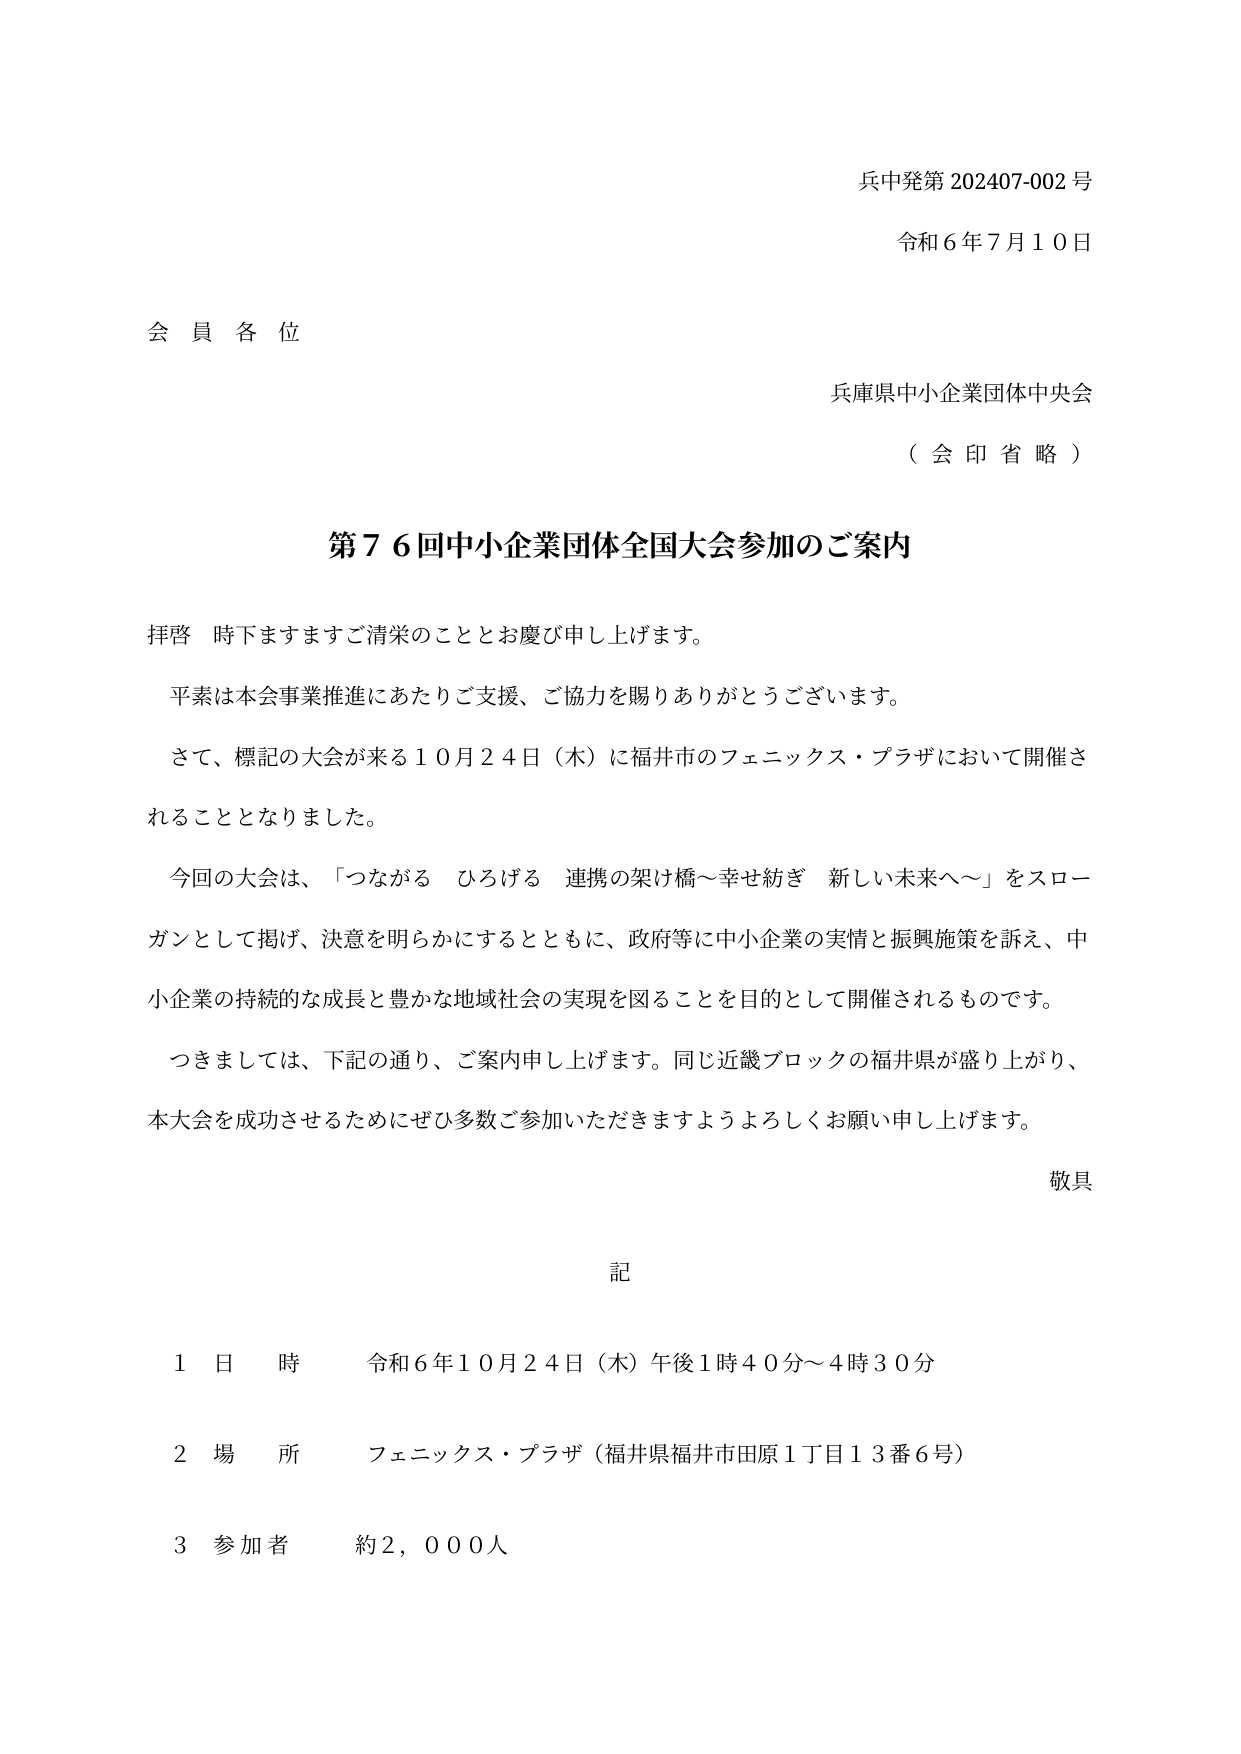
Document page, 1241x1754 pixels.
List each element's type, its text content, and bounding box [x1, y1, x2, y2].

text ３ 参加者 約２，０００人 [147, 1513, 1093, 1574]
text 拝啓 時下ますますご清栄のこととお慶び申し上げます。 [147, 604, 1093, 665]
text つきましては、下記の通り、ご案内申し上げます。同じ近畿ブロックの福井県が盛り上がり、本大会を成功させるためにぜひ多数ご参加いただきますようよろしくお願い申し上げます。 [147, 1028, 1093, 1150]
text 兵中発第202407-002号 [147, 149, 1093, 210]
text 会 員 各 位 [147, 301, 1093, 362]
text 今回の大会は、「つながる ひろげる 連携の架け橋～幸せ紡ぎ 新しい未来へ～」をスローガンとして掲げ、決意を明らかにするとともに、政府等に中小企業の実情と振興施策を訴え、中小企業の持続的な成長と豊かな地域社会の実現を図ることを目的として開催されるものです。 [147, 847, 1093, 1028]
text 第７６回中小企業団体全国大会参加のご案内 [147, 513, 1093, 574]
text 記 [147, 1241, 1093, 1301]
text １ 日 時 令和６年１０月２４日（木）午後１時４０分～４時３０分 [147, 1332, 1093, 1392]
text ２ 場 所 フェニックス・プラザ（福井県福井市田原１丁目１３番６号） [147, 1423, 1093, 1483]
text 平素は本会事業推進にあたりご支援、ご協力を賜りありがとうございます。 [147, 665, 1093, 725]
text 敬具 [147, 1150, 1093, 1210]
text さて、標記の大会が来る１０月２４日（木）に福井市のフェニックス・プラザにおいて開催されることとなりました。 [147, 725, 1093, 847]
text （会印省略） [147, 422, 1093, 483]
text 兵庫県中小企業団体中央会 [147, 362, 1093, 422]
text 令和６年７月１０日 [147, 210, 1093, 271]
